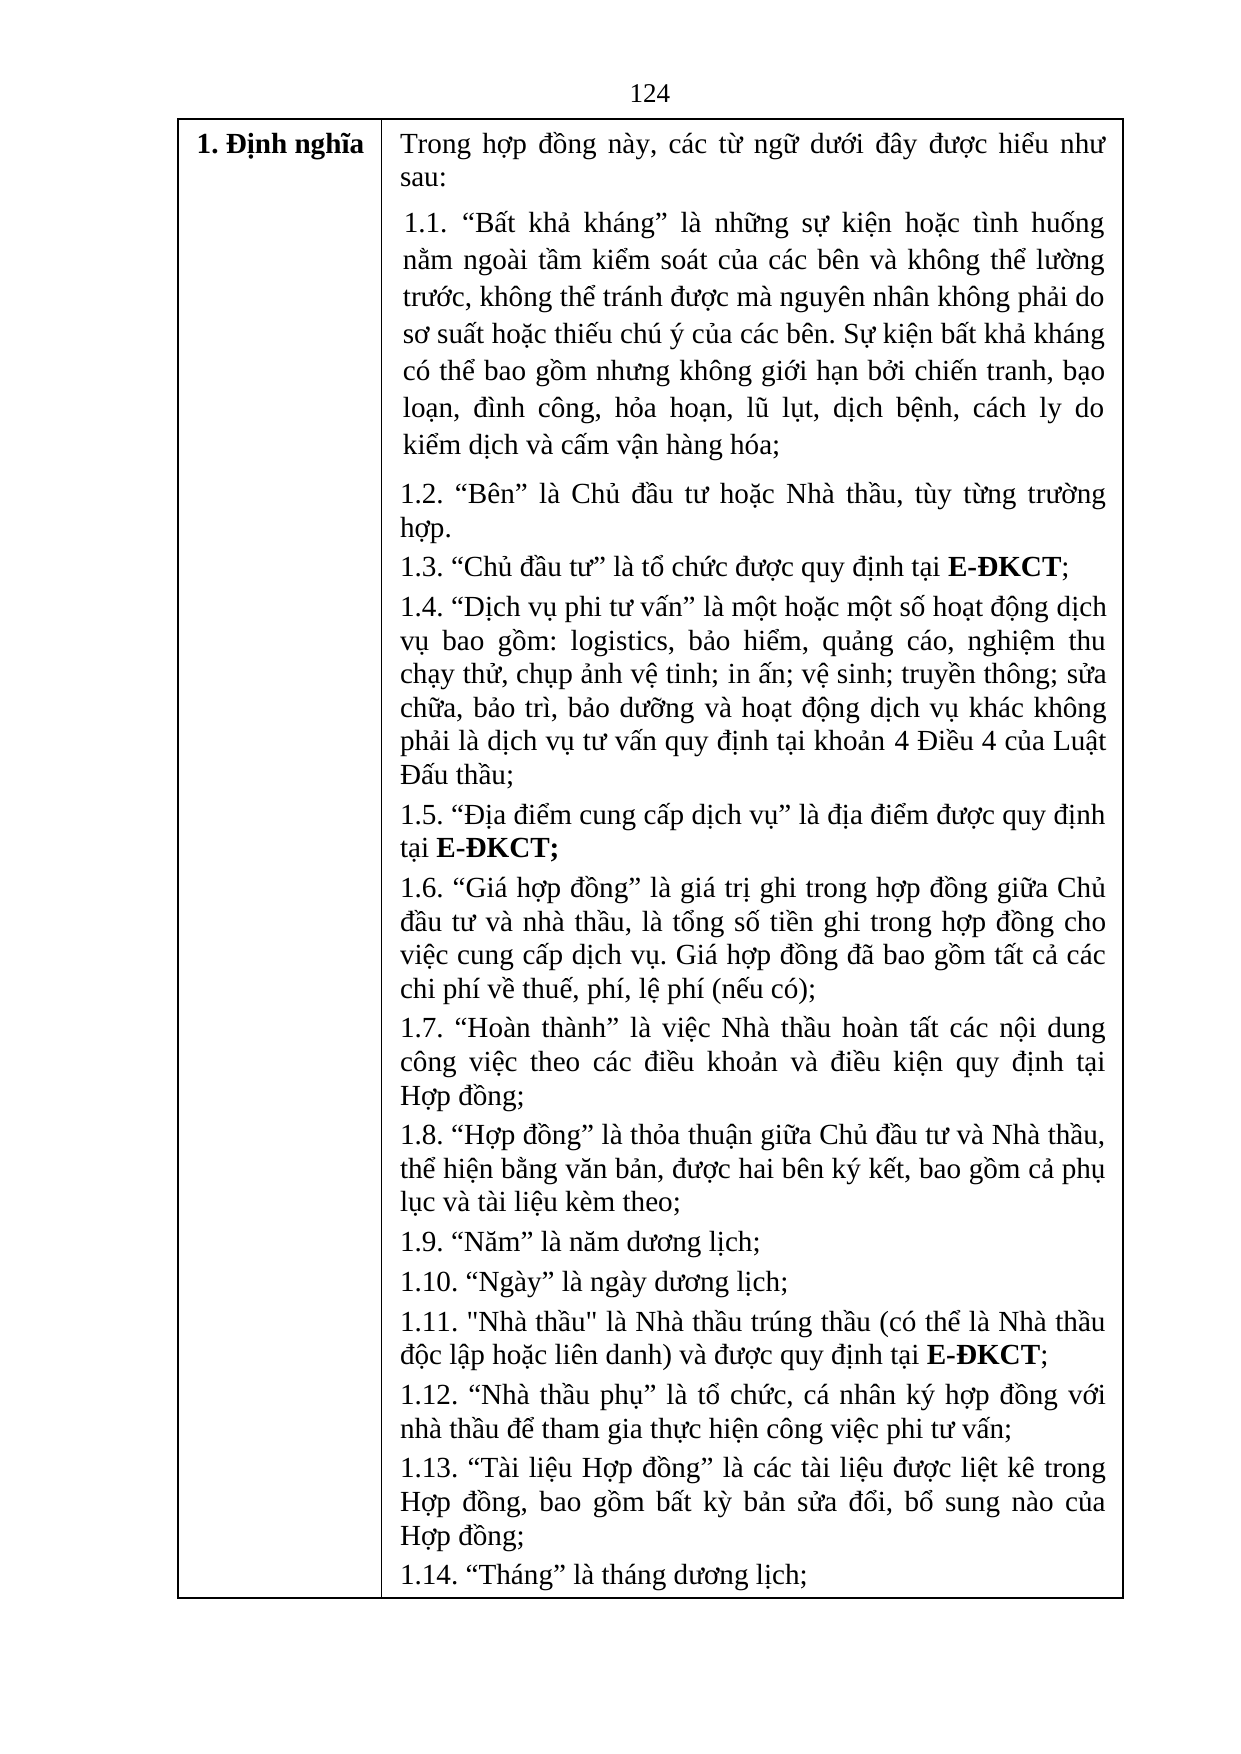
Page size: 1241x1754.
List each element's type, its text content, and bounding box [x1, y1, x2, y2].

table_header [382, 120, 1122, 1597]
table_header 1. Định nghĩa [179, 120, 381, 1597]
